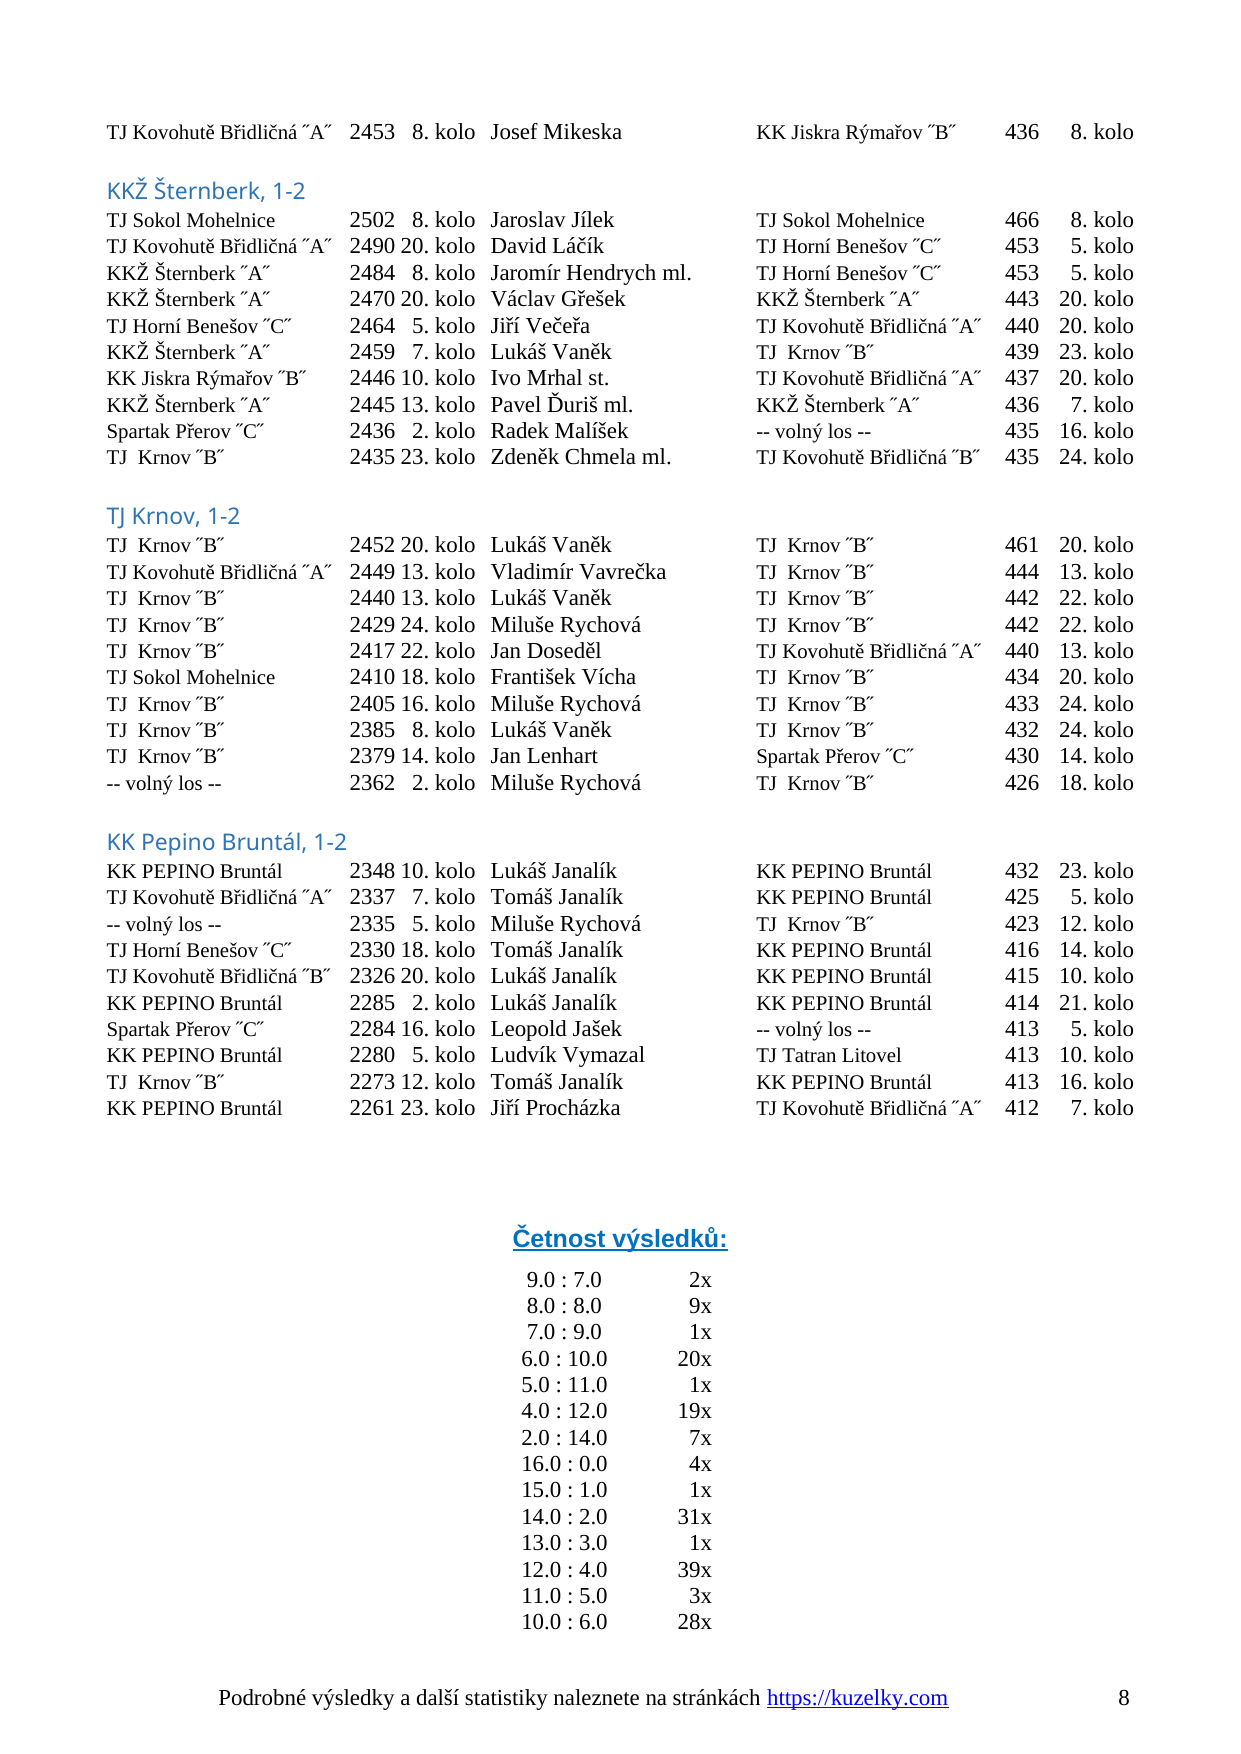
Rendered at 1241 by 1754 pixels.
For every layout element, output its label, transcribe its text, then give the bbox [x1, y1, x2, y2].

text Spartak Přerov ˝C˝ 2284 16. kolo Leopold Jašek -- volný los -- 413 5. kolo [106, 1015, 1134, 1041]
subtitle KK Pepino Bruntál, 1-2 [106, 826, 1134, 857]
text TJ Krnov ˝B˝ 2452 20. kolo Lukáš Vaněk TJ Krnov ˝B˝ 461 20. kolo [106, 532, 1134, 558]
text TJ Kovohutě Břidličná ˝A˝ 2337 7. kolo Tomáš Janalík KK PEPINO Bruntál 425 5. kolo [106, 883, 1134, 909]
text 2.0 : 14.0 7x [106, 1424, 1134, 1450]
text 10.0 : 6.0 28x [106, 1608, 1134, 1635]
text TJ Krnov ˝B˝ 2405 16. kolo Miluše Rychová TJ Krnov ˝B˝ 433 24. kolo [106, 690, 1134, 716]
text 7.0 : 9.0 1x [106, 1318, 1134, 1345]
text TJ Krnov ˝B˝ 2440 13. kolo Lukáš Vaněk TJ Krnov ˝B˝ 442 22. kolo [106, 584, 1134, 611]
text TJ Kovohutě Břidličná ˝A˝ 2449 13. kolo Vladimír Vavrečka TJ Krnov ˝B˝ 444 13. kolo [106, 558, 1134, 584]
text -- volný los -- 2362 2. kolo Miluše Rychová TJ Krnov ˝B˝ 426 18. kolo [106, 769, 1134, 795]
text -- volný los -- 2335 5. kolo Miluše Rychová TJ Krnov ˝B˝ 423 12. kolo [106, 909, 1134, 936]
text 11.0 : 5.0 3x [106, 1582, 1134, 1608]
subtitle TJ Krnov, 1-2 [106, 500, 1134, 532]
text TJ Kovohutě Břidličná ˝A˝ 2490 20. kolo David Láčík TJ Horní Benešov ˝C˝ 453 5. kolo [106, 233, 1134, 259]
text 15.0 : 1.0 1x [106, 1477, 1134, 1503]
text KKŽ Šternberk ˝A˝ 2459 7. kolo Lukáš Vaněk TJ Krnov ˝B˝ 439 23. kolo [106, 338, 1134, 364]
text Četnost výsledků: [94, 1224, 1145, 1253]
text 8.0 : 8.0 9x [106, 1292, 1134, 1318]
text TJ Kovohutě Břidličná ˝B˝ 2326 20. kolo Lukáš Janalík KK PEPINO Bruntál 415 10. kolo [106, 962, 1134, 989]
text TJ Krnov ˝B˝ 2273 12. kolo Tomáš Janalík KK PEPINO Bruntál 413 16. kolo [106, 1068, 1134, 1094]
text Spartak Přerov ˝C˝ 2436 2. kolo Radek Malíšek -- volný los -- 435 16. kolo [106, 417, 1134, 443]
text 14.0 : 2.0 31x [106, 1503, 1134, 1529]
text TJ Sokol Mohelnice 2410 18. kolo František Vícha TJ Krnov ˝B˝ 434 20. kolo [106, 663, 1134, 690]
text 9.0 : 7.0 2x [106, 1266, 1134, 1292]
text 5.0 : 11.0 1x [106, 1371, 1134, 1397]
text TJ Horní Benešov ˝C˝ 2464 5. kolo Jiří Večeřa TJ Kovohutě Břidličná ˝A˝ 440 20. kolo [106, 312, 1134, 338]
text KKŽ Šternberk ˝A˝ 2470 20. kolo Václav Gřešek KKŽ Šternberk ˝A˝ 443 20. kolo [106, 285, 1134, 312]
subtitle KKŽ Šternberk, 1-2 [106, 175, 1134, 206]
text TJ Horní Benešov ˝C˝ 2330 18. kolo Tomáš Janalík KK PEPINO Bruntál 416 14. kolo [106, 936, 1134, 962]
text TJ Krnov ˝B˝ 2429 24. kolo Miluše Rychová TJ Krnov ˝B˝ 442 22. kolo [106, 611, 1134, 637]
text KK PEPINO Bruntál 2261 23. kolo Jiří Procházka TJ Kovohutě Břidličná ˝A˝ 412 7. kolo [106, 1094, 1134, 1120]
text KKŽ Šternberk ˝A˝ 2445 13. kolo Pavel Ďuriš ml. KKŽ Šternberk ˝A˝ 436 7. kolo [106, 391, 1134, 417]
text TJ Krnov ˝B˝ 2435 23. kolo Zdeněk Chmela ml. TJ Kovohutě Břidličná ˝B˝ 435 24. kolo [106, 443, 1134, 470]
text KKŽ Šternberk ˝A˝ 2484 8. kolo Jaromír Hendrych ml. TJ Horní Benešov ˝C˝ 453 5. kolo [106, 259, 1134, 285]
text TJ Krnov ˝B˝ 2417 22. kolo Jan Doseděl TJ Kovohutě Břidličná ˝A˝ 440 13. kolo [106, 637, 1134, 663]
text TJ Krnov ˝B˝ 2379 14. kolo Jan Lenhart Spartak Přerov ˝C˝ 430 14. kolo [106, 742, 1134, 769]
text 6.0 : 10.0 20x [106, 1345, 1134, 1371]
text KK PEPINO Bruntál 2348 10. kolo Lukáš Janalík KK PEPINO Bruntál 432 23. kolo [106, 857, 1134, 883]
text TJ Kovohutě Břidličná ˝A˝ 2453 8. kolo Josef Mikeska KK Jiskra Rýmařov ˝B˝ 436 8. kolo [106, 118, 1134, 144]
text TJ Krnov ˝B˝ 2385 8. kolo Lukáš Vaněk TJ Krnov ˝B˝ 432 24. kolo [106, 716, 1134, 742]
text 16.0 : 0.0 4x [106, 1450, 1134, 1477]
text KK PEPINO Bruntál 2285 2. kolo Lukáš Janalík KK PEPINO Bruntál 414 21. kolo [106, 989, 1134, 1015]
text TJ Sokol Mohelnice 2502 8. kolo Jaroslav Jílek TJ Sokol Mohelnice 466 8. kolo [106, 206, 1134, 233]
text 13.0 : 3.0 1x [106, 1529, 1134, 1556]
text KK Jiskra Rýmařov ˝B˝ 2446 10. kolo Ivo Mrhal st. TJ Kovohutě Břidličná ˝A˝ 437 20. kolo [106, 364, 1134, 391]
text 4.0 : 12.0 19x [106, 1397, 1134, 1424]
text 12.0 : 4.0 39x [106, 1556, 1134, 1582]
text KK PEPINO Bruntál 2280 5. kolo Ludvík Vymazal TJ Tatran Litovel 413 10. kolo [106, 1041, 1134, 1068]
